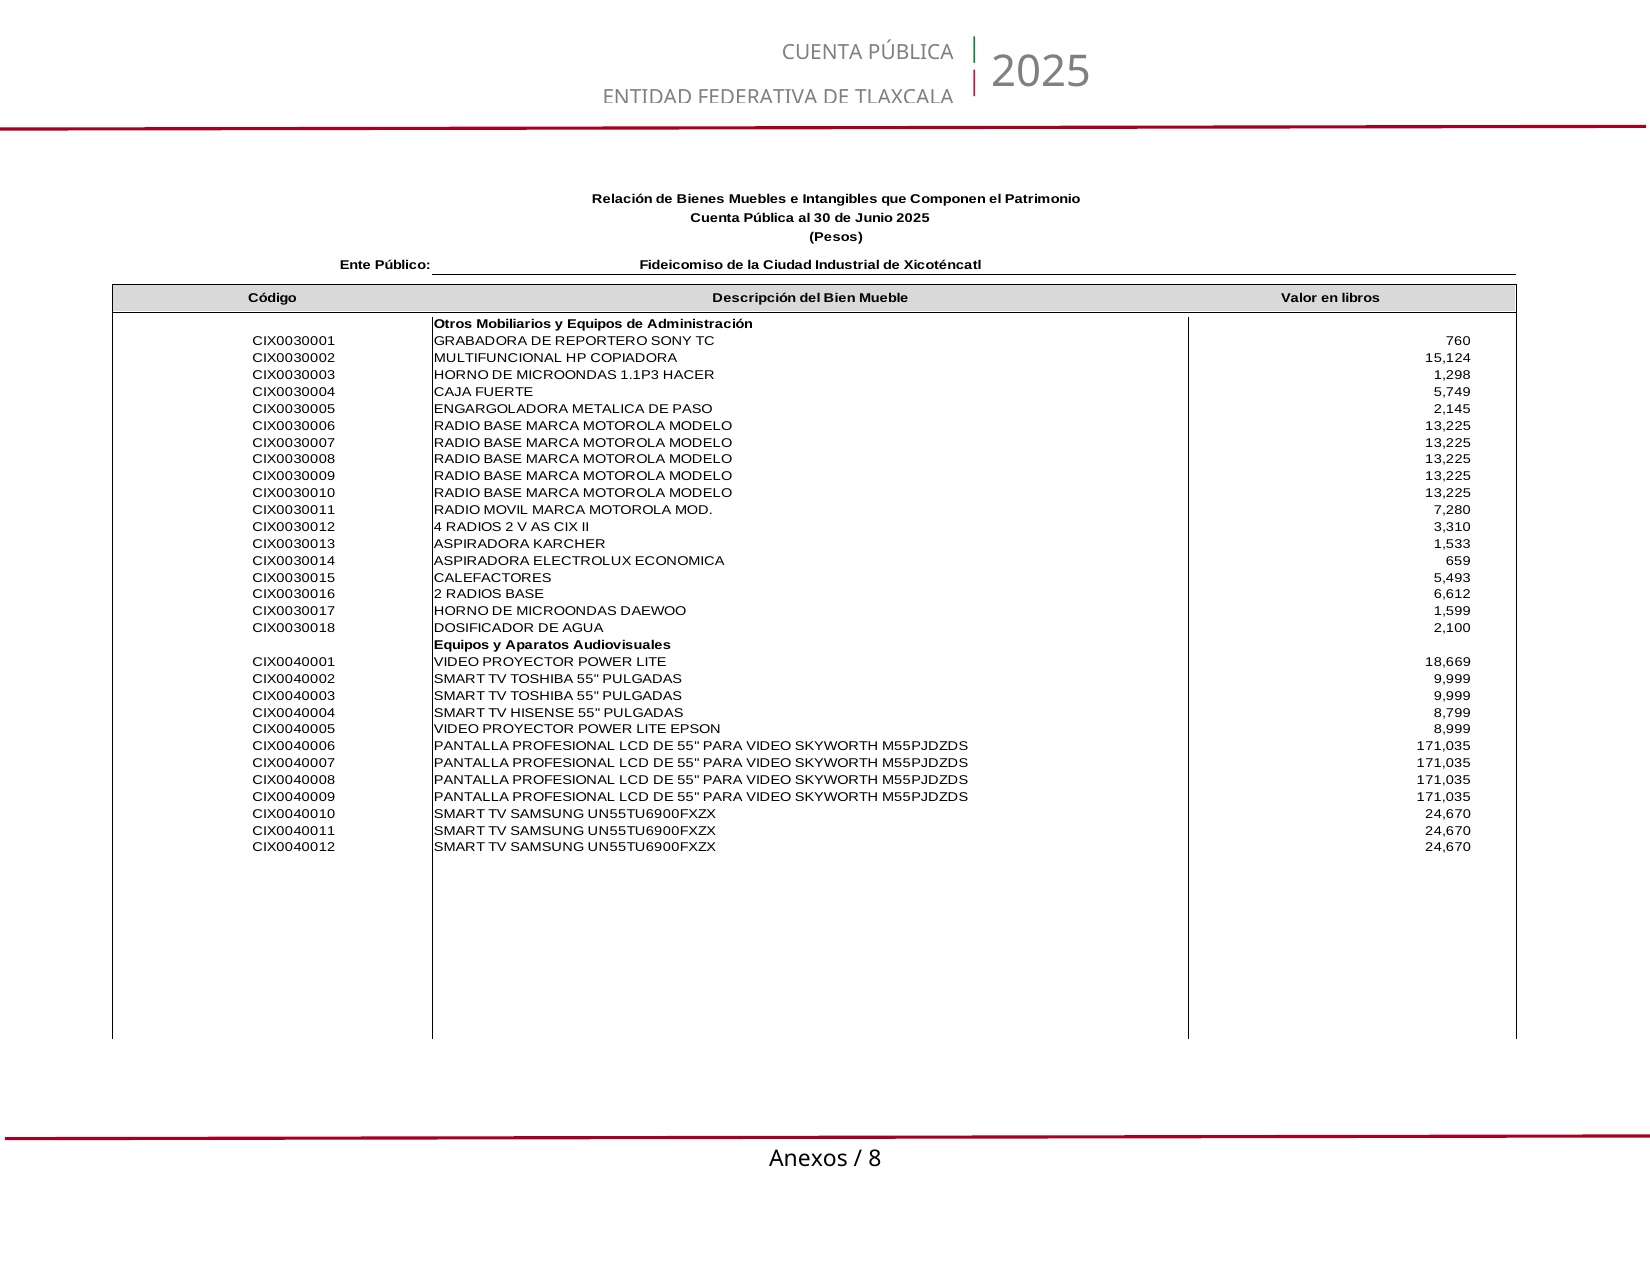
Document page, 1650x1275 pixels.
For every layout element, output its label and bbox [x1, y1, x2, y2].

picture [968, 28, 985, 100]
